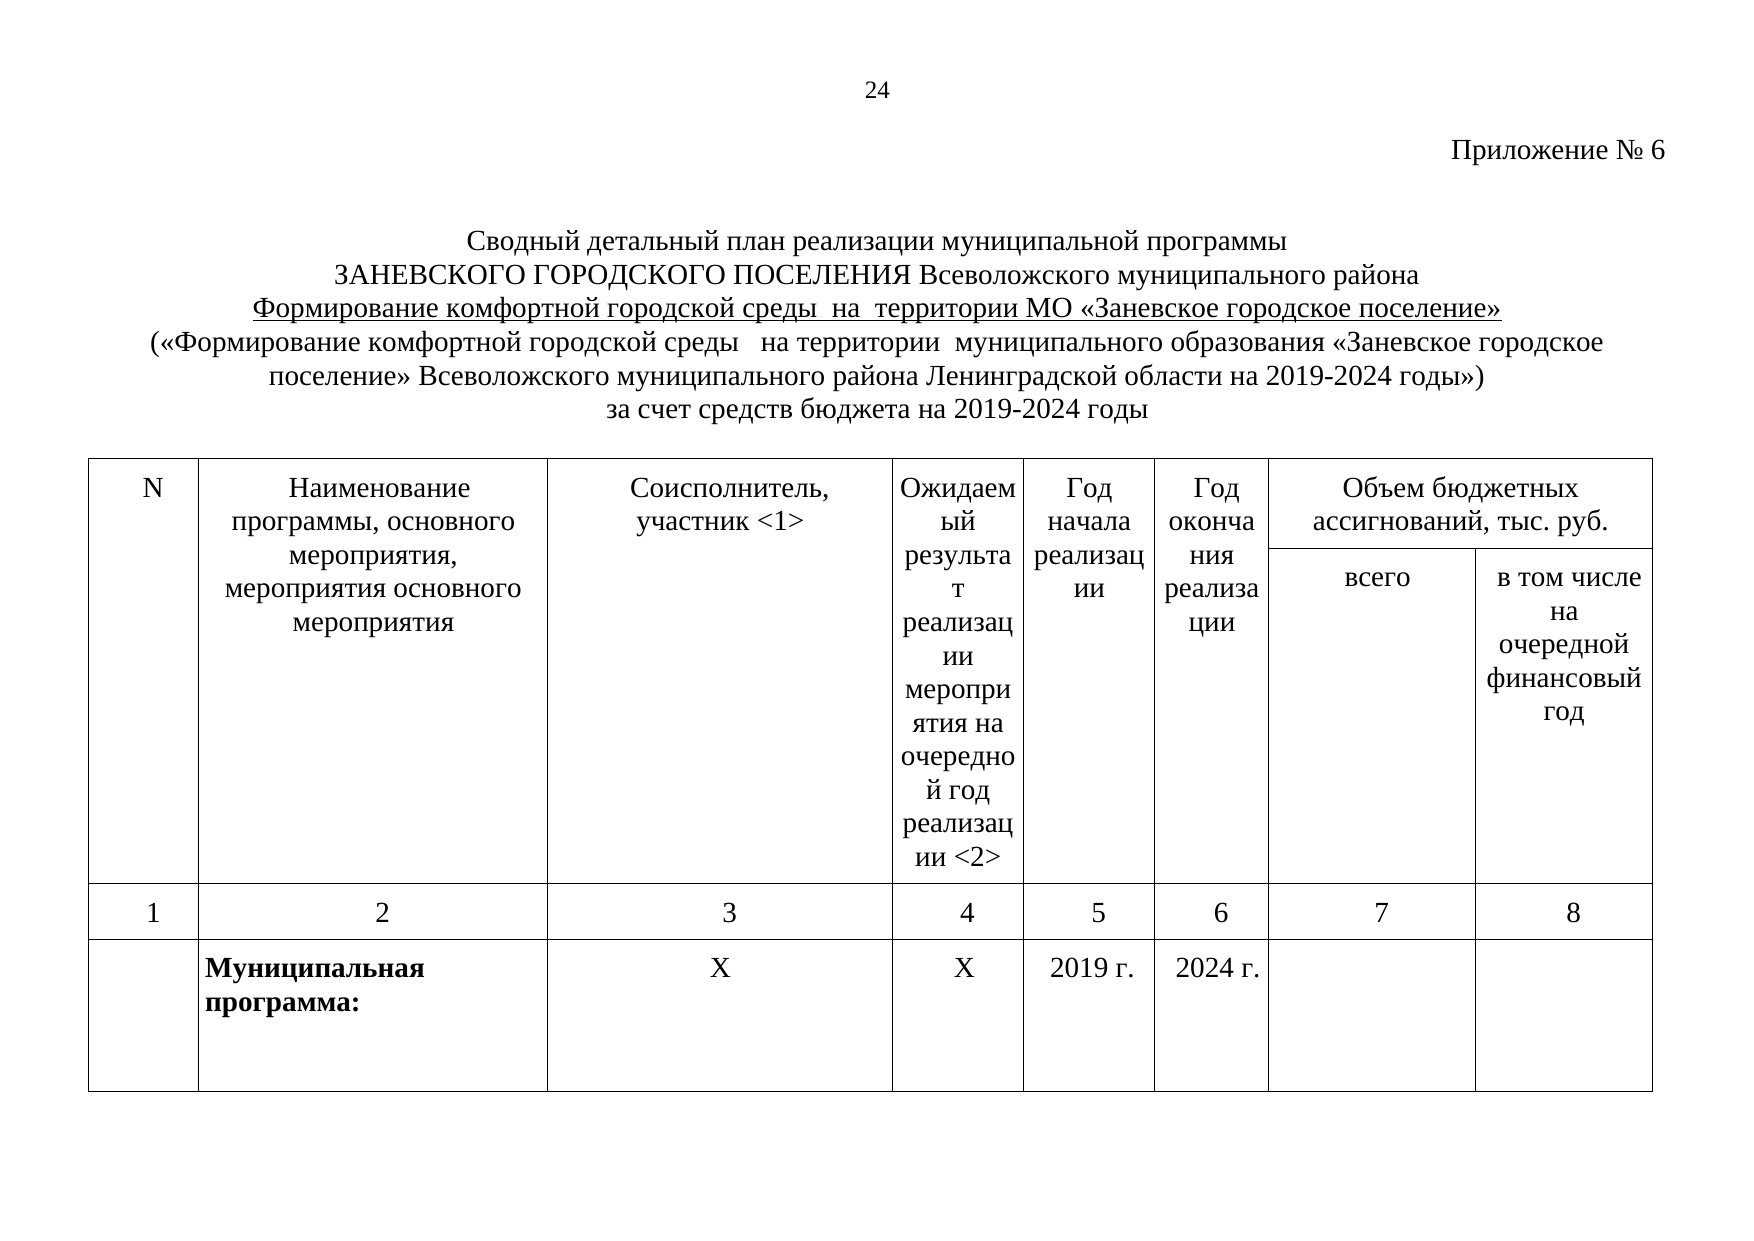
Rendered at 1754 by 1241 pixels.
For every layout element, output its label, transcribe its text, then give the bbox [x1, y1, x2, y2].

text Формирование комфортной городской среды на территории МО «Заневское городское поселение» [89, 291, 1665, 324]
table_cell 2024 г. [1155, 940, 1268, 1091]
table_header Объем бюджетных ассигнований, тыс. руб. [1269, 459, 1652, 548]
table_cell [89, 940, 198, 1091]
table_cell 5 [1024, 884, 1154, 939]
table_cell 8 [1476, 884, 1652, 939]
text («Формирование комфортной городской среды на территории муниципального образования «Заневское городское поселение» Всеволожского муниципального района Ленинградской области на 2019-2024 годы») [89, 324, 1665, 391]
table_cell 7 [1269, 884, 1475, 939]
table_cell 6 [1155, 884, 1268, 939]
text Приложение № 6 [89, 132, 1665, 166]
table_header Ожидаемый результат реализации мероприятия на очередной год реализации <2> [893, 459, 1023, 883]
table_cell 4 [893, 884, 1023, 939]
table_cell 2 [199, 884, 547, 939]
table_cell 2019 г. [1024, 940, 1154, 1091]
table_cell 3 [548, 884, 892, 939]
table_cell X [548, 940, 892, 1091]
table_cell в том числе на очередной финансовый год [1476, 549, 1652, 883]
table_cell [1269, 940, 1475, 1091]
table_header Год окончания реализации [1155, 459, 1268, 883]
table_cell 1 [89, 884, 198, 939]
table_cell X [893, 940, 1023, 1091]
text за счет средств бюджета на 2019-2024 годы [89, 391, 1665, 425]
text Сводный детальный план реализации муниципальной программы [89, 223, 1665, 257]
table_cell Муниципальная программа: [199, 940, 547, 1091]
table_header Наименование программы, основного мероприятия, мероприятия основного мероприятия [199, 459, 547, 883]
table_header N [89, 459, 198, 883]
table_header Год начала реализации [1024, 459, 1154, 883]
text ЗАНЕВСКОГО ГОРОДСКОГО ПОСЕЛЕНИЯ Всеволожского муниципального района [89, 257, 1665, 291]
table_cell [1476, 940, 1652, 1091]
table_cell всего [1269, 549, 1475, 883]
table_header Соисполнитель, участник <1> [548, 459, 892, 883]
